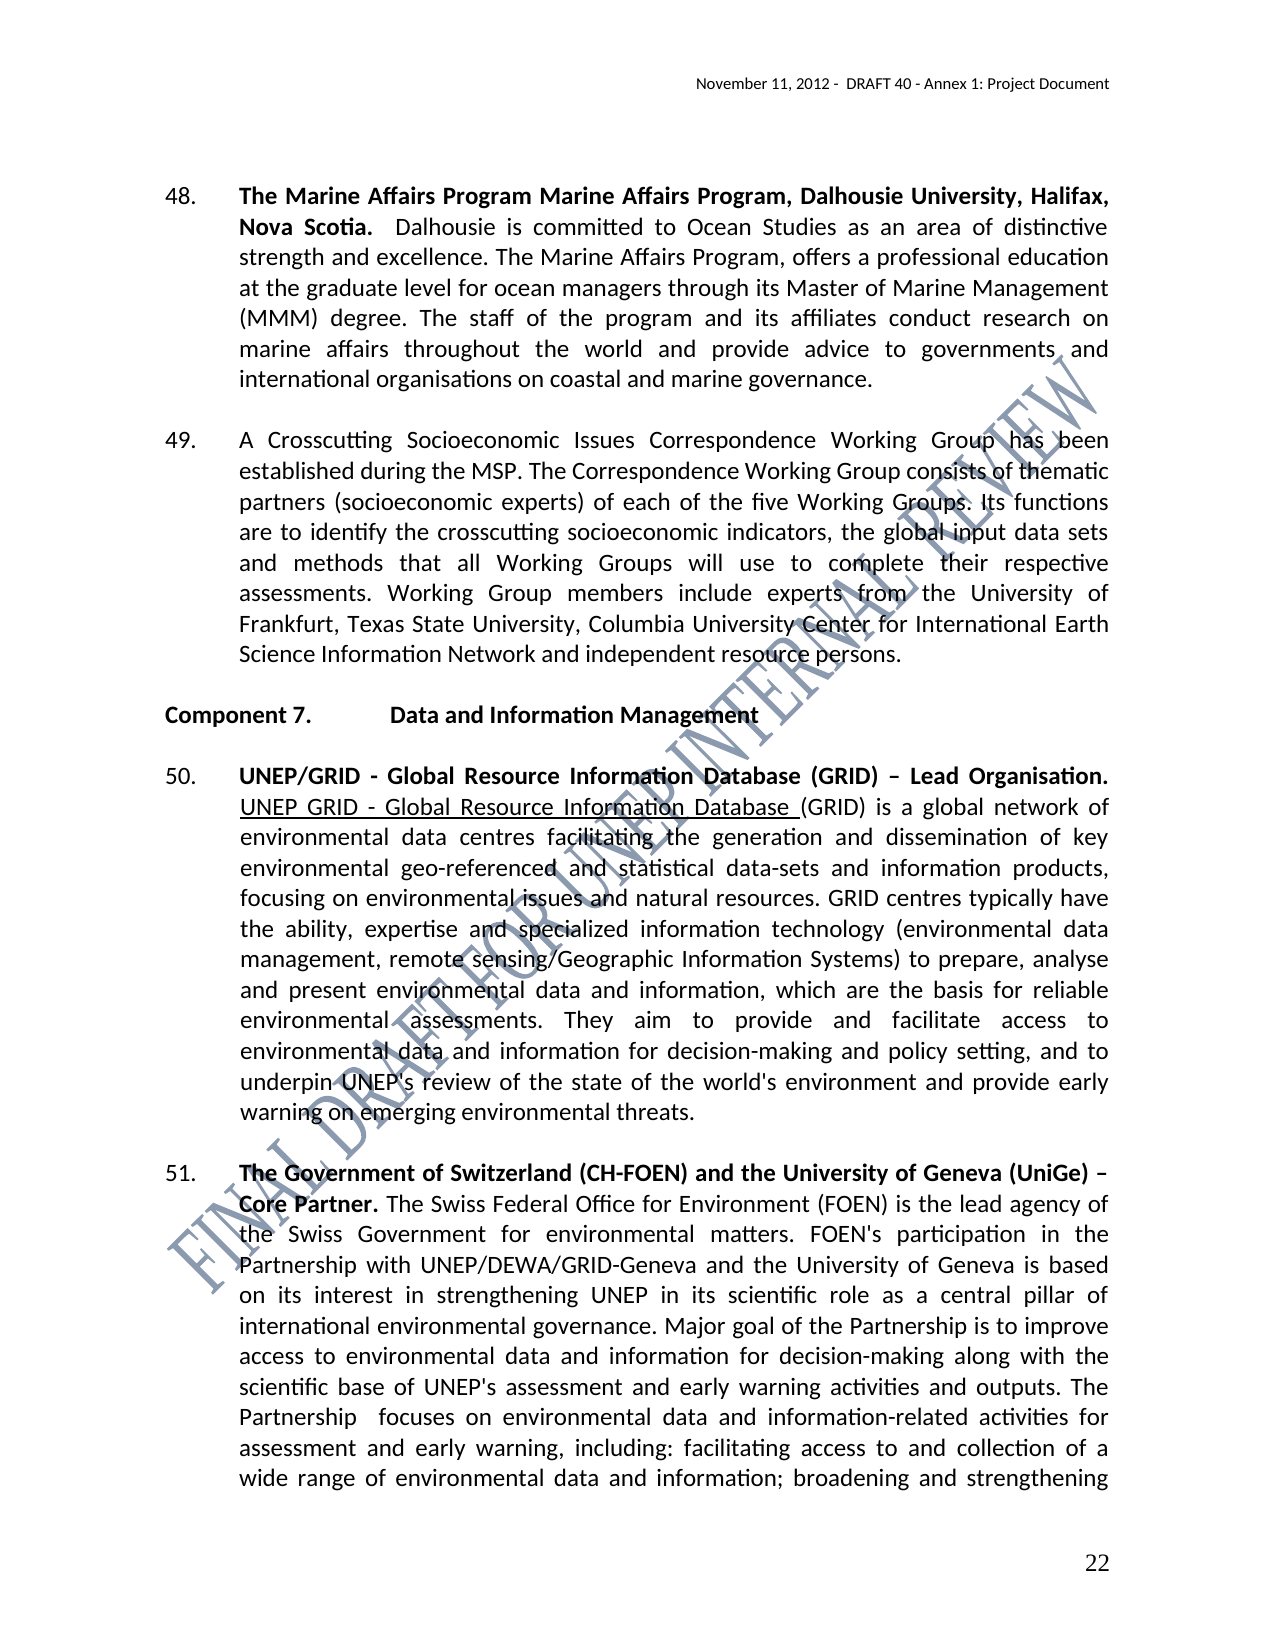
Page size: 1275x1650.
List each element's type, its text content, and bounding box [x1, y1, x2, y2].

list The Marine Affairs Program Marine Affairs Program, Dalhousie University, Halifax, Nova Scotia. Dalhousie is committed to Ocean Studies as an area of distinctive strength and excellence. The Marine Affairs Program, offers a professional education at the graduate level for ocean managers through its Master of Marine Management (MMM) degree. The staff of the program and its affiliates conduct research on marine affairs throughout the world and provide advice to governments and international organisations on coastal and marine governance. [165, 181, 1110, 394]
list A Crosscutting Socioeconomic Issues Correspondence Working Group has been established during the MSP. The Correspondence Working Group consists of thematic partners (socioeconomic experts) of each of the five Working Groups. Its functions are to identify the crosscutting socioeconomic indicators, the global input data sets and methods that all Working Groups will use to complete their respective assessments. Working Group members include experts from the University of Frankfurt, Texas State University, Columbia University Center for International Earth Science Information Network and independent resource persons. [165, 425, 1110, 669]
text Component 7. Data and Information Management [165, 699, 1110, 730]
list UNEP/GRID - Global Resource Information Database (GRID) – Lead Organisation. UNEP GRID - Global Resource Information Database (GRID) is a global network of environmental data centres facilitating the generation and dissemination of key environmental geo-referenced and statistical data-sets and information products, focusing on environmental issues and natural resources. GRID centres typically have the ability, expertise and specialized information technology (environmental data management, remote sensing/Geographic Information Systems) to prepare, analyse and present environmental data and information, which are the basis for reliable environmental assessments. They aim to provide and facilitate access to environmental data and information for decision-making and policy setting, and to underpin UNEP's review of the state of the world's environment and provide early warning on emerging environmental threats. [165, 760, 1110, 1127]
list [165, 1157, 1110, 1493]
